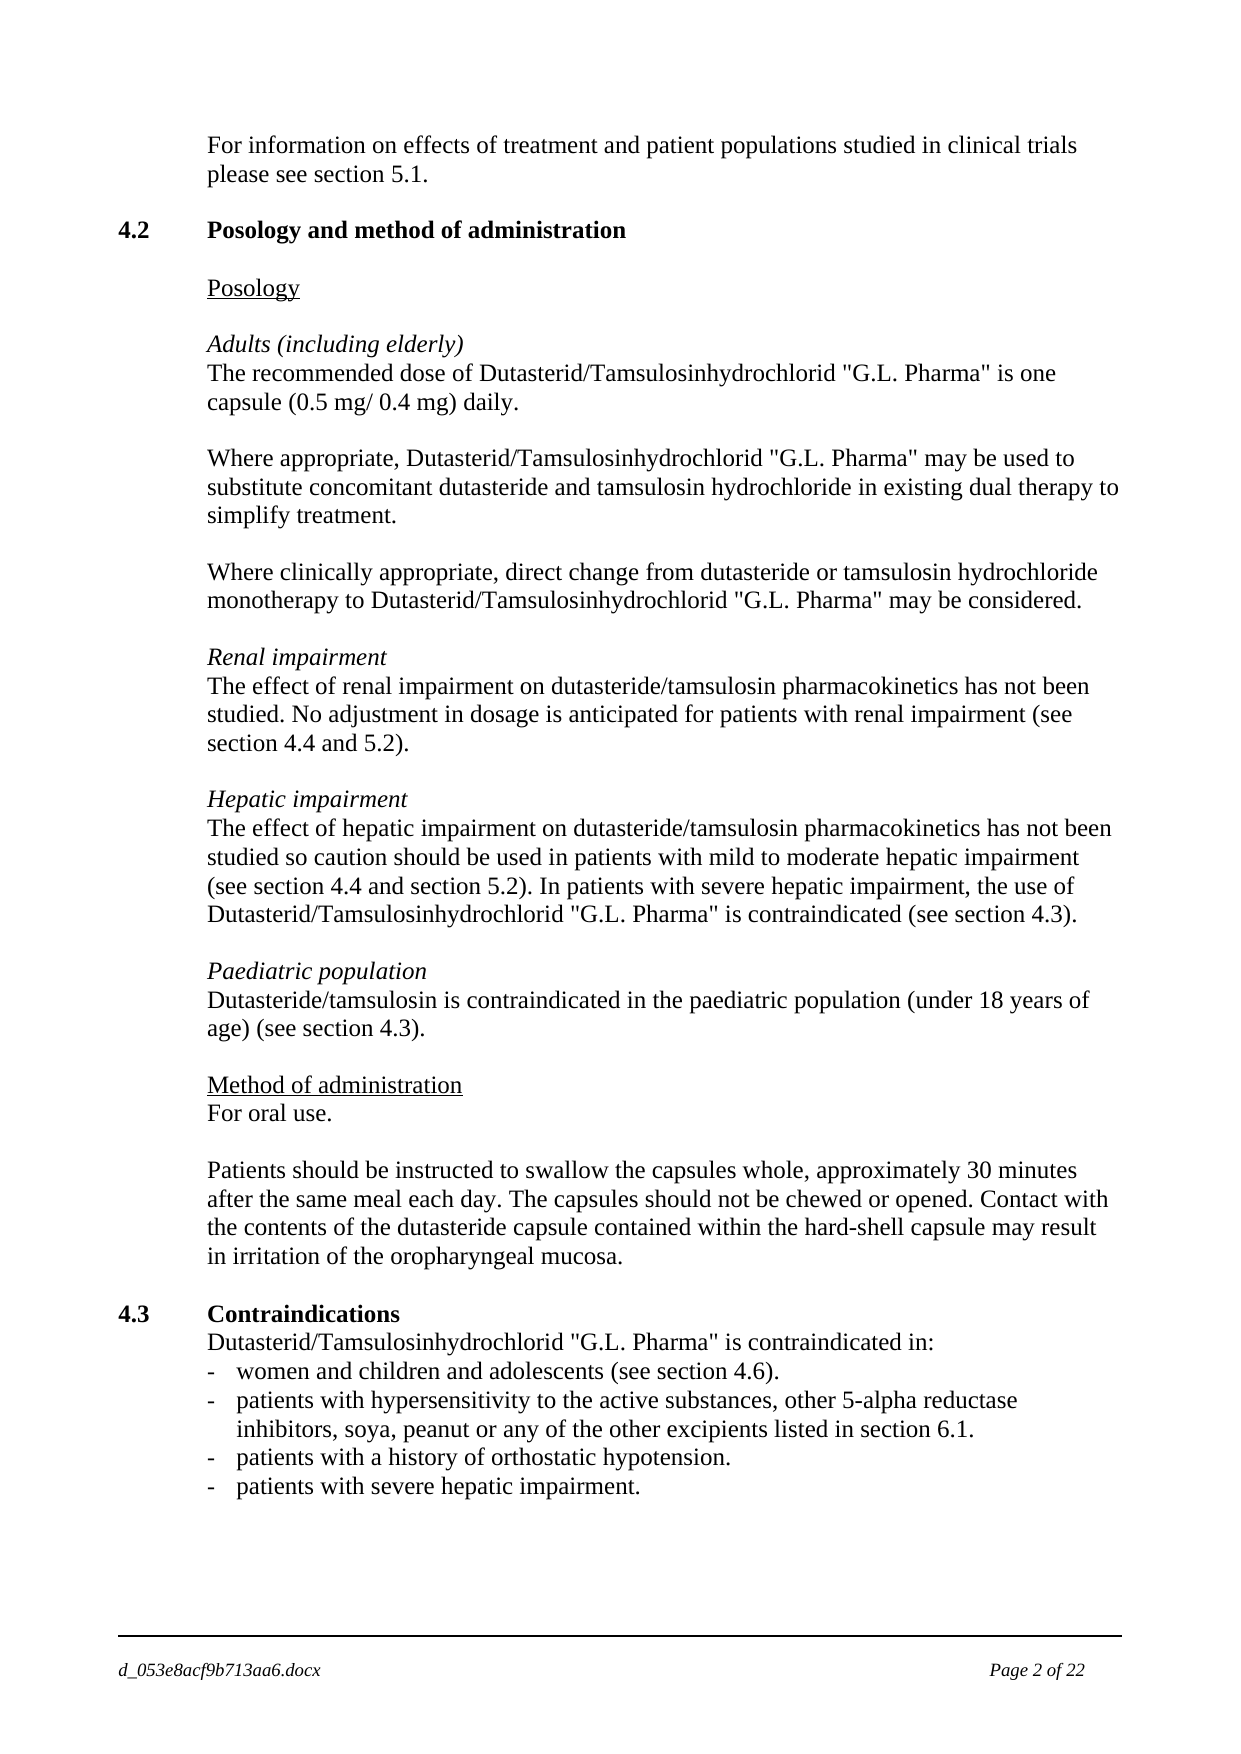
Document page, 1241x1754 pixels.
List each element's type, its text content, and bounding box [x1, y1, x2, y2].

text For information on effects of treatment and patient populations studied in clinical trials please see section 5.1. [207, 130, 1122, 188]
list patients with severe hepatic impairment. [207, 1471, 1122, 1500]
text Paediatric population [207, 956, 1122, 985]
text Posology [207, 273, 1122, 302]
text 4.2 Posology and method of administration [118, 215, 1122, 244]
list patients with a history of orthostatic hypotension. [207, 1442, 1122, 1471]
text The effect of hepatic impairment on dutasteride/tamsulosin pharmacokinetics has not been studied so caution should be used in patients with mild to moderate hepatic impairment (see section 4.4 and section 5.2). In patients with severe hepatic impairment, the use of Dutasterid/Tamsulosinhydrochlorid "G.L. Pharma" is contraindicated (see section 4.3). [207, 813, 1122, 928]
text 4.3 Contraindications [118, 1299, 1122, 1327]
text Dutasteride/tamsulosin is contraindicated in the paediatric population (under 18 years of age) (see section 4.3). [207, 985, 1122, 1042]
text The effect of renal impairment on dutasteride/tamsulosin pharmacokinetics has not been studied. No adjustment in dosage is anticipated for patients with renal impairment (see section 4.4 and 5.2). [207, 671, 1122, 757]
text The recommended dose of Dutasterid/Tamsulosinhydrochlorid "G.L. Pharma" is one capsule (0.5 mg/ 0.4 mg) daily. [207, 358, 1122, 415]
text Hepatic impairment [207, 784, 1122, 813]
text Dutasterid/Tamsulosinhydrochlorid "G.L. Pharma" is contraindicated in: [207, 1327, 1122, 1356]
text Renal impairment [207, 642, 1122, 671]
list women and children and adolescents (see section 4.6). [207, 1356, 1122, 1385]
text Patients should be instructed to swallow the capsules whole, approximately 30 minutes after the same meal each day. The capsules should not be chewed or opened. Contact with the contents of the dutasteride capsule contained within the hard-shell capsule may result in irritation of the oropharyngeal mucosa. [207, 1155, 1122, 1270]
text Where appropriate, Dutasterid/Tamsulosinhydrochlorid "G.L. Pharma" may be used to substitute concomitant dutasteride and tamsulosin hydrochloride in existing dual therapy to simplify treatment. [207, 443, 1122, 529]
text For oral use. [207, 1098, 1122, 1127]
list patients with hypersensitivity to the active substances, other 5-alpha reductase inhibitors, soya, peanut or any of the other excipients listed in section 6.1. [207, 1385, 1122, 1442]
text Adults (including elderly) [207, 329, 1122, 358]
text Where clinically appropriate, direct change from dutasteride or tamsulosin hydrochloride monotherapy to Dutasterid/Tamsulosinhydrochlorid "G.L. Pharma" may be considered. [207, 557, 1122, 614]
text Method of administration [207, 1070, 1122, 1098]
